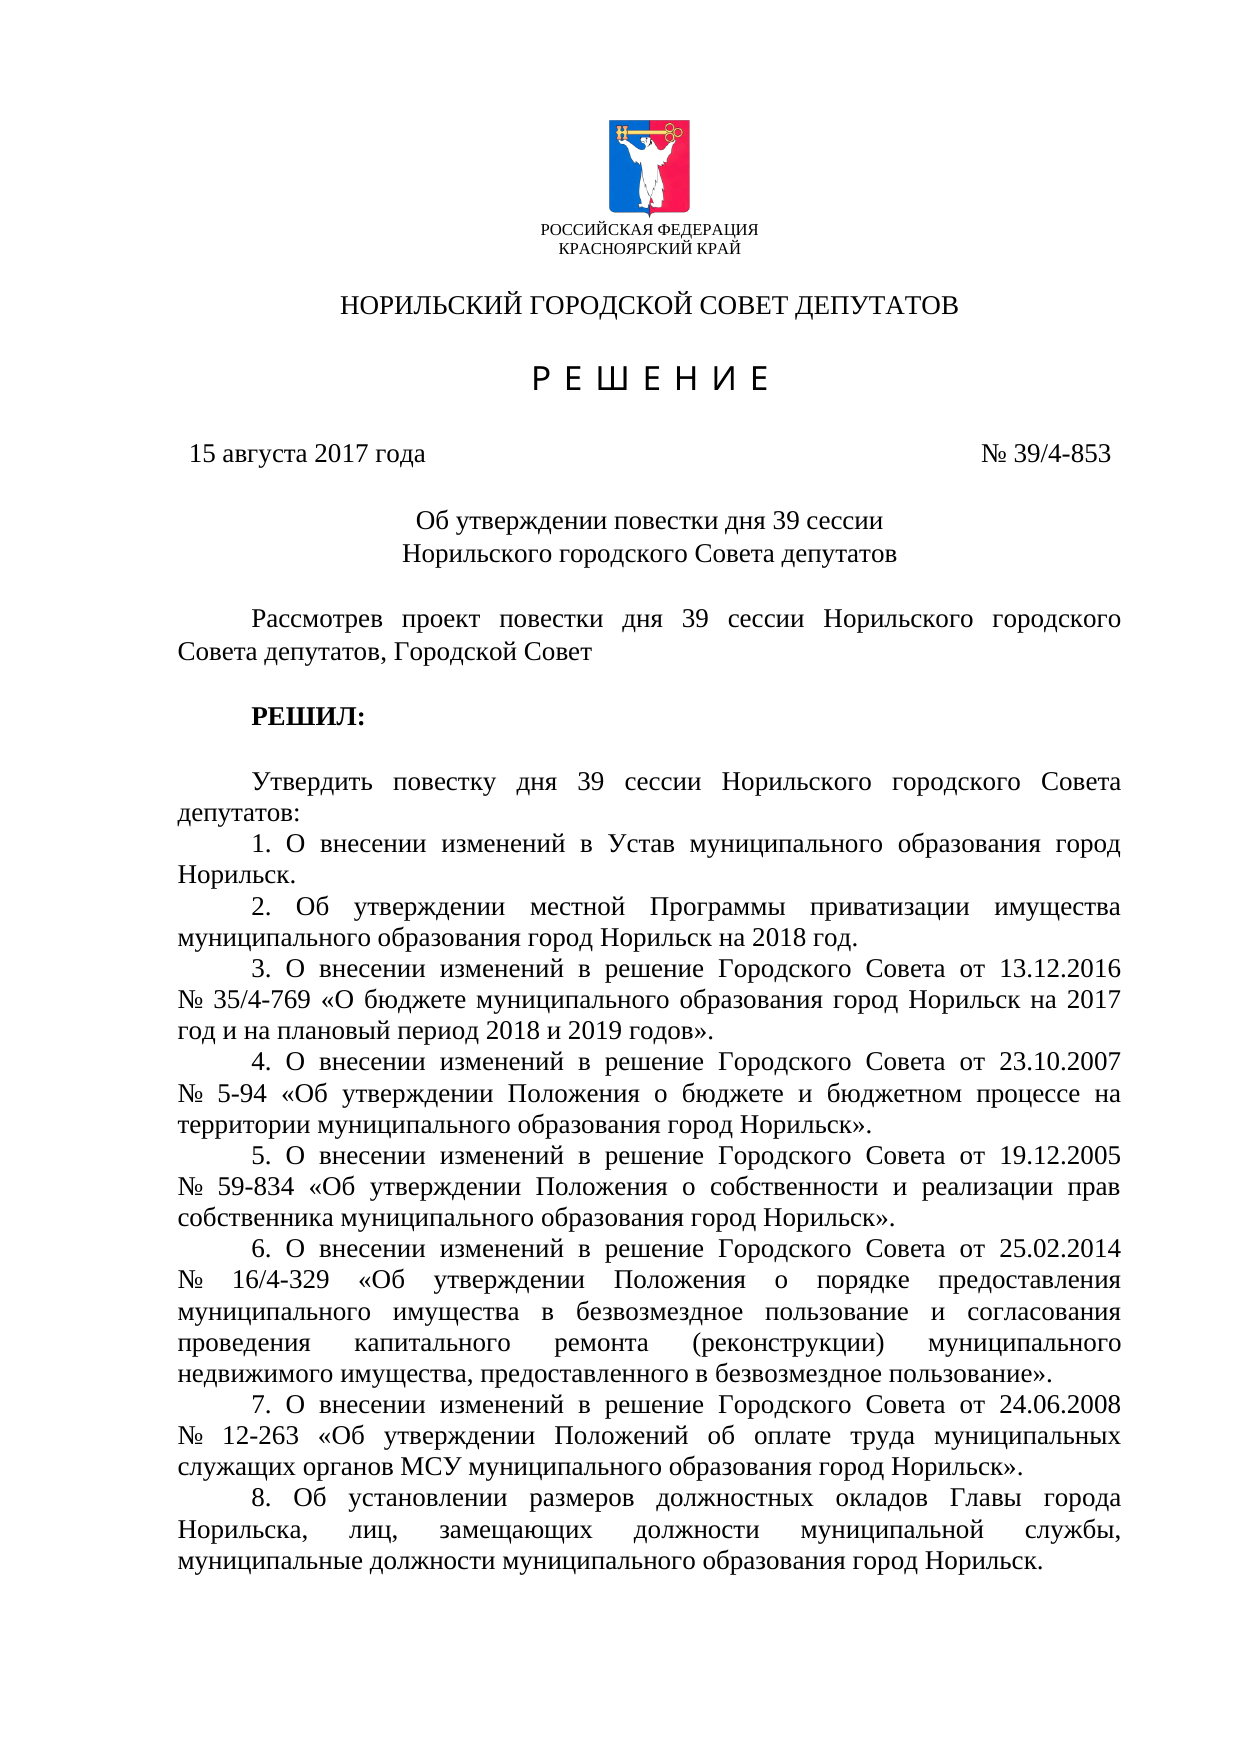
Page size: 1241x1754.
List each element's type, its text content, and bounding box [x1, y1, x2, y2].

text Норильского городского Совета депутатов [177, 537, 1122, 568]
text 8. Об установлении размеров должностных окладов Главы города Норильска, лиц, замещающих должности муниципальной службы, муниципальные должности муниципального образования город Норильск. [177, 1482, 1122, 1575]
text 4. О внесении изменений в решение Городского Совета от 23.10.2007 № 5-94 «Об утверждении Положения о бюджете и бюджетном процессе на территории муниципального образования город Норильск». [177, 1046, 1122, 1139]
text РЕШИЛ: [177, 700, 1122, 731]
text Р Е Ш Е Н И Е [177, 354, 1122, 400]
text Утвердить повестку дня 39 сессии Норильского городского Совета депутатов: [177, 765, 1122, 827]
picture [607, 118, 692, 220]
text 5. О внесении изменений в решение Городского Совета от 19.12.2005 № 59-834 «Об утверждении Положения о собственности и реализации прав собственника муниципального образования город Норильск». [177, 1139, 1122, 1232]
text РОССИЙСКАЯ ФЕДЕРАЦИЯ [177, 220, 1122, 239]
table_header № 39/4-853 [665, 437, 1122, 473]
text 1. О внесении изменений в Устав муниципального образования город Норильск. [177, 827, 1122, 890]
text НОРИЛЬСКИЙ ГОРОДСКОЙ СОВЕТ ДЕПУТАТОВ [177, 289, 1122, 320]
text Об утверждении повестки дня 39 сессии [177, 504, 1122, 536]
text 2. Об утверждении местной Программы приватизации имущества муниципального образования город Норильск на 2018 год. [177, 890, 1122, 952]
text КРАСНОЯРСКИЙ КРАЙ [177, 239, 1122, 258]
title 7. О внесении изменений в решение Городского Совета от 24.06.2008 № 12-263 «Об утверждении Положений об оплате труда муниципальных служащих органов МСУ муниципального образования город Норильск». [177, 1388, 1122, 1482]
text Рассмотрев проект повестки дня 39 сессии Норильского городского Совета депутатов, Городской Совет [177, 602, 1122, 666]
table_header 15 августа 2017 года [177, 437, 664, 473]
text 3. О внесении изменений в решение Городского Совета от 13.12.2016 № 35/4-769 «О бюджете муниципального образования город Норильск на 2017 год и на плановый период 2018 и 2019 годов». [177, 952, 1122, 1046]
text 6. О внесении изменений в решение Городского Совета от 25.02.2014 № 16/4-329 «Об утверждении Положения о порядке предоставления муниципального имущества в безвозмездное пользование и согласования проведения капитального ремонта (реконструкции) муниципального недвижимого имущества, предоставленного в безвозмездное пользование». [177, 1232, 1122, 1388]
